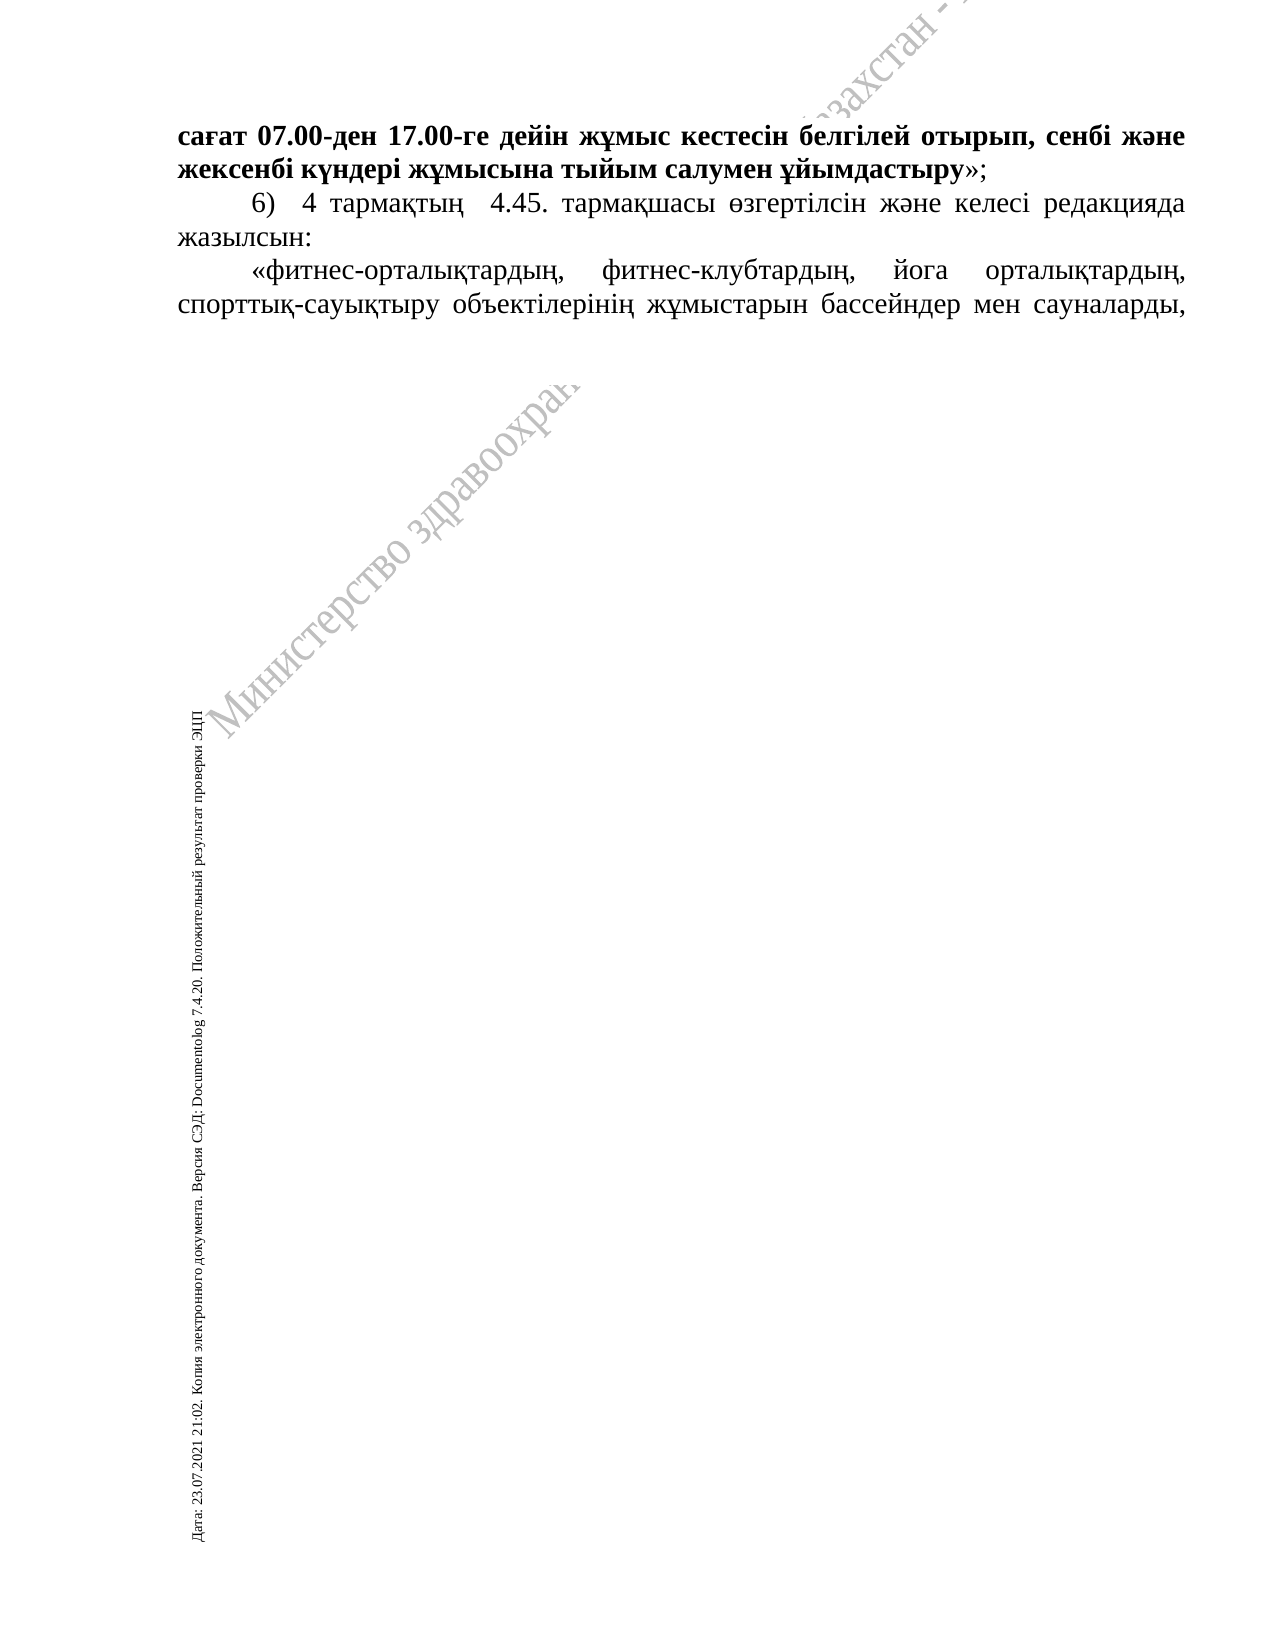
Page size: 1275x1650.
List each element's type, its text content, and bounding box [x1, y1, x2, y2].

text 6) 4 тармақтың 4.45. тармақшасы өзгертілсін және келесі редакцияда жазылсын: [177, 185, 1186, 252]
text «фитнес-орталықтардың, фитнес-клубтардың, йога орталықтардың, спорттық-сауықтыру объектілерінің жұмыстарын бассейндер мен сауналарды, СПА, массаж, пилинг және т. б. іске қосылуымен, орналасқан жеріне қарамастан, бір келушіге жаттығу залының 4 м2 есебімен және 5м2 су айнасын қамтамасыз етумен, қатаң түрде алдын ала жазылу бойынша, топтық сабақтарды өткізбей, күшейтілген санитариялық-эпидемияға қарсы, санитариялық-профилактикалық іс-шараларды сақтаумен, «Ashyq» жобасына қатысатын объектілер үшін сағат 07.00-ден 17.00-ге дейін, сенбі және жексенбі күндері жұмысқа тыйым сала отырып ұйымдастыру»; [177, 252, 1186, 384]
text «жабық спорттық объектілердің жұмысын (спорт кешендері, спорт мектептері, спорт клубтары, жаттығу залдары) меншік нысанына қарамастан, күшейтілген санитариялық-эпидемияға қарсы, санитариялық-профилактикалық іс-шараларды сақтаумен, топтық сабақтарсыз, тек жеке жаттығулар үшін, күшейтілген санитариялық-эпидемияға қарсы, санитариялық-профилактикалық іс-шараларды сақтай отырып, «Ashyq» жобасына қатысатын объектілер үшін сағат 07.00-ден 17.00-ге дейін жұмыс кестесін белгілей отырып, сенбі және жексенбі күндері жұмысына тыйым салумен ұйымдастыру»; [177, 118, 1186, 185]
